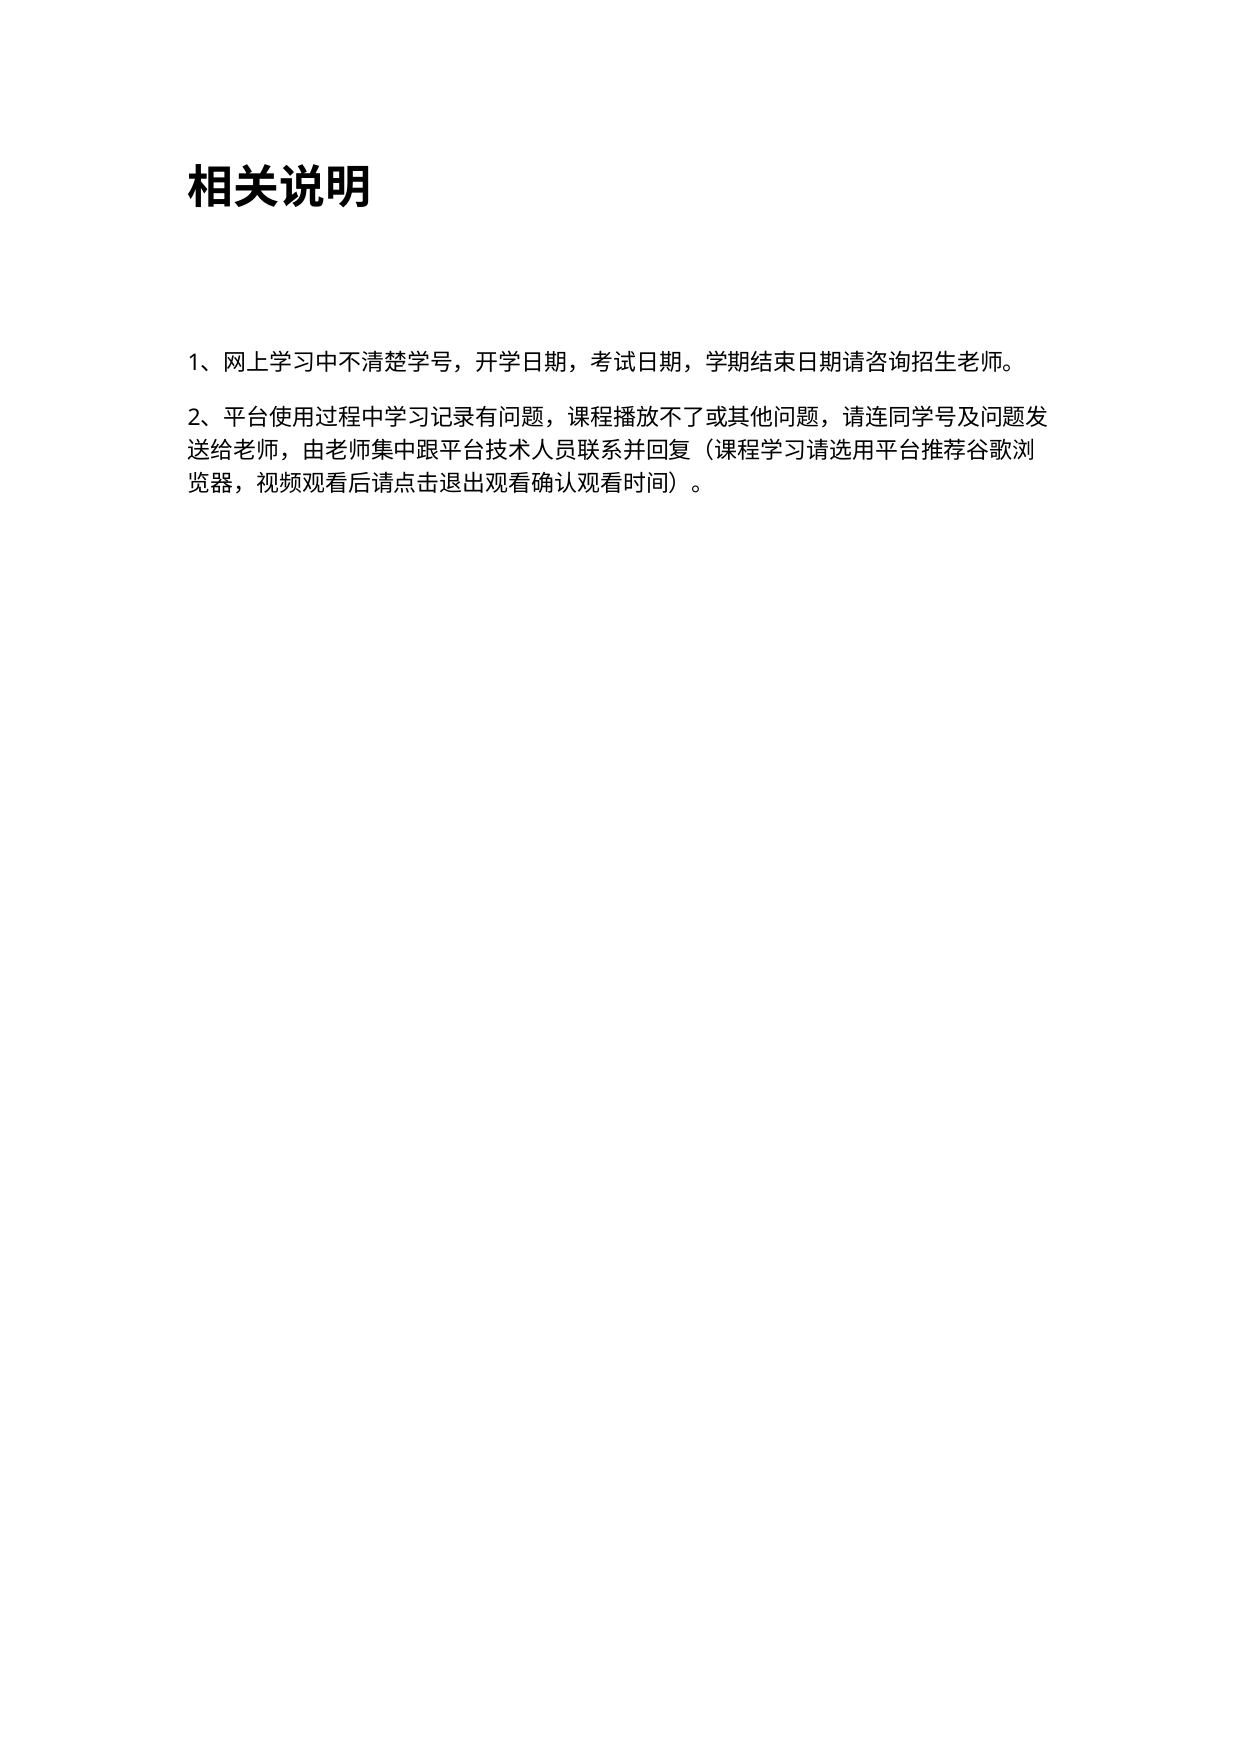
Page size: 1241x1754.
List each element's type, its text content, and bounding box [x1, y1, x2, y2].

subtitle 相关说明 [187, 150, 1053, 216]
text 1、网上学习中不清楚学号，开学日期，考试日期，学期结束日期请咨询招生老师。 [187, 344, 1053, 378]
text 2、平台使用过程中学习记录有问题，课程播放不了或其他问题，请连同学号及问题发送给老师，由老师集中跟平台技术人员联系并回复（课程学习请选用平台推荐谷歌浏览器，视频观看后请点击退出观看确认观看时间）。 [187, 398, 1053, 498]
